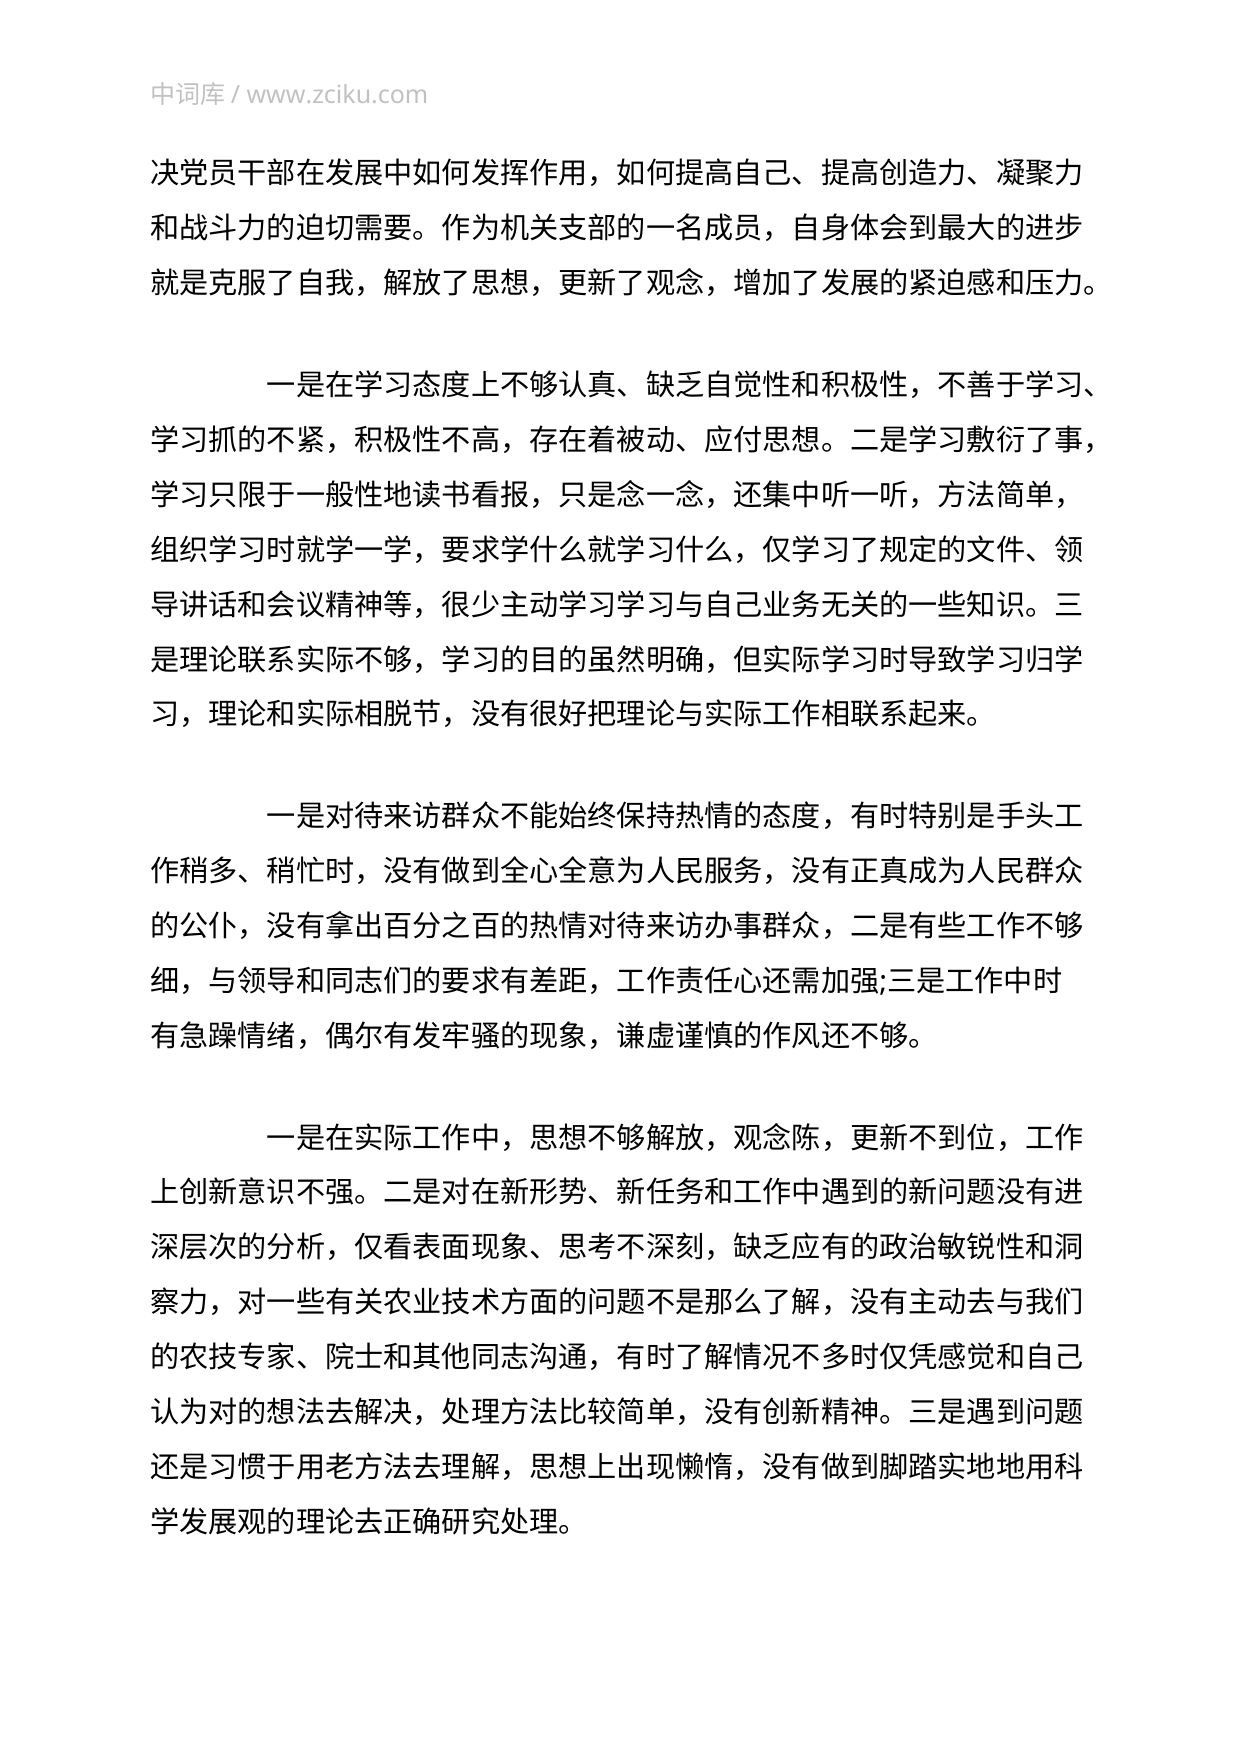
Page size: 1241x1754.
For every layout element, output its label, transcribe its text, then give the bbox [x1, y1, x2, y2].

text 一是在学习态度上不够认真、缺乏自觉性和积极性，不善于学习、学习抓的不紧，积极性不高，存在着被动、应付思想。二是学习敷衍了事，学习只限于一般性地读书看报，只是念一念，还集中听一听，方法简单，组织学习时就学一学，要求学什么就学习什么，仅学习了规定的文件、领导讲话和会议精神等，很少主动学习学习与自己业务无关的一些知识。三是理论联系实际不够，学习的目的虽然明确，但实际学习时导致学习归学习，理论和实际相脱节，没有很好把理论与实际工作相联系起来。 [150, 362, 1090, 733]
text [150, 150, 1090, 302]
text 一是对待来访群众不能始终保持热情的态度，有时特别是手头工作稍多、稍忙时，没有做到全心全意为人民服务，没有正真成为人民群众的公仆，没有拿出百分之百的热情对待来访办事群众，二是有些工作不够细，与领导和同志们的要求有差距，工作责任心还需加强;三是工作中时有急躁情绪，偶尔有发牢骚的现象，谦虚谨慎的作风还不够。 [150, 793, 1090, 1055]
text 一是在实际工作中，思想不够解放，观念陈，更新不到位，工作上创新意识不强。二是对在新形势、新任务和工作中遇到的新问题没有进深层次的分析，仅看表面现象、思考不深刻，缺乏应有的政治敏锐性和洞察力，对一些有关农业技术方面的问题不是那么了解，没有主动去与我们的农技专家、院士和其他同志沟通，有时了解情况不多时仅凭感觉和自己认为对的想法去解决，处理方法比较简单，没有创新精神。三是遇到问题还是习惯于用老方法去理解，思想上出现懒惰，没有做到脚踏实地地用科学发展观的理论去正确研究处理。 [150, 1114, 1090, 1541]
